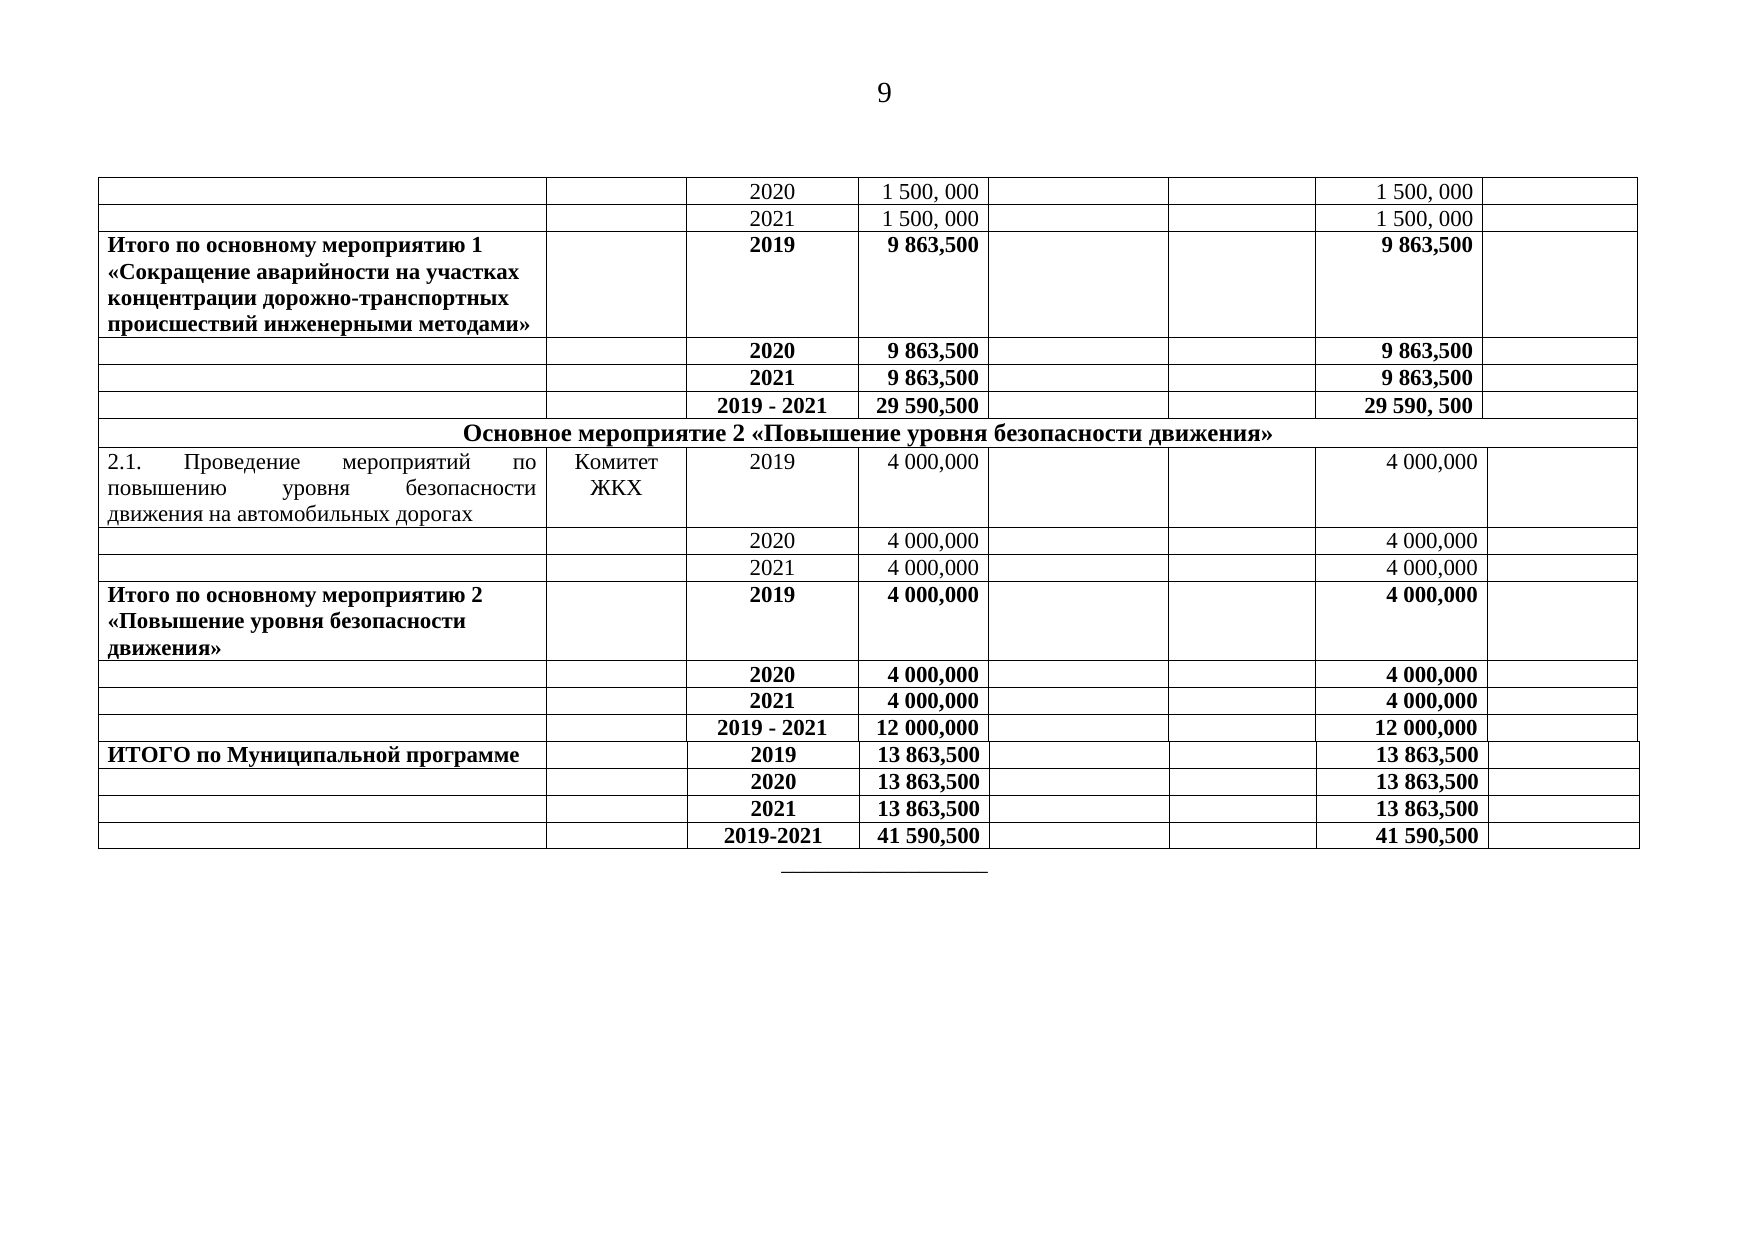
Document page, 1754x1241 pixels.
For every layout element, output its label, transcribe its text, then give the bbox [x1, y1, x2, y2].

table_cell 2020 [687, 338, 858, 364]
table_cell 9 863,500 [859, 365, 988, 391]
table_cell [547, 582, 686, 660]
table_cell [99, 392, 546, 418]
table_cell [99, 796, 546, 821]
table_cell [989, 205, 1168, 231]
table_cell [547, 555, 686, 581]
table_cell [1483, 205, 1637, 231]
table_cell [99, 661, 546, 687]
table_cell 4 000,000 [859, 528, 988, 554]
table_cell 13 863,500 [860, 796, 989, 821]
table_cell [989, 555, 1168, 581]
table_cell 2020 [688, 769, 859, 794]
table_cell 41 590,500 [1317, 823, 1488, 848]
table_cell [990, 742, 1169, 768]
table_cell [990, 769, 1169, 794]
table_cell [1488, 661, 1637, 687]
table_cell [547, 392, 686, 418]
table_cell 2021 [687, 688, 858, 714]
table_cell 4 000,000 [859, 555, 988, 581]
table_cell 13 863,500 [1317, 742, 1488, 768]
table_cell 1 500, 000 [1316, 178, 1482, 204]
table_cell 13 863,500 [1317, 796, 1488, 821]
table_cell [547, 232, 686, 337]
table_cell [1483, 365, 1637, 391]
table_cell [547, 823, 687, 848]
table_cell [99, 205, 546, 231]
table_cell Основное мероприятие 2 «Повышение уровня безопасности движения» [99, 419, 1637, 447]
table_cell [1169, 448, 1315, 527]
table_cell [1169, 715, 1315, 741]
table_cell 4 000,000 [1316, 555, 1487, 581]
table_cell 4 000,000 [1316, 528, 1487, 554]
table_cell [1169, 178, 1315, 204]
table_cell 9 863,500 [859, 338, 988, 364]
table_cell [1170, 742, 1316, 768]
table_cell [547, 715, 686, 741]
table_cell 4 000,000 [859, 448, 988, 527]
table_cell 4 000,000 [1316, 582, 1487, 660]
table_cell 2020 [687, 178, 858, 204]
table_cell [1169, 688, 1315, 714]
table_cell 13 863,500 [1317, 769, 1488, 794]
table_cell [1169, 365, 1315, 391]
table_cell [1483, 178, 1637, 204]
table_cell [1483, 338, 1637, 364]
table_cell [1169, 528, 1315, 554]
table_cell 1 500, 000 [859, 178, 988, 204]
table_cell Итого по основному мероприятию 1 «Сокращение аварийности на участках концентрации дорожно-транспортных происшествий инженерными методами» [99, 232, 546, 337]
table_cell 9 863,500 [1316, 338, 1482, 364]
table_cell [99, 365, 546, 391]
table_cell 4 000,000 [1316, 661, 1487, 687]
table_cell Итого по основному мероприятию 2 «Повышение уровня безопасности движения» [99, 582, 546, 660]
table_cell [1489, 742, 1639, 768]
table_cell [1488, 448, 1637, 527]
table_cell ИТОГО по Муниципальной программе [99, 742, 546, 768]
table_cell [99, 555, 546, 581]
table_cell 2021 [687, 205, 858, 231]
table_cell [547, 796, 687, 821]
table_cell [99, 338, 546, 364]
table_cell [547, 661, 686, 687]
table_cell [1483, 232, 1637, 337]
table_cell [1488, 715, 1637, 741]
table_cell 2019 [687, 232, 858, 337]
table_cell [989, 661, 1168, 687]
table_cell [1170, 769, 1316, 794]
table_cell 12 000,000 [859, 715, 988, 741]
table_cell [99, 178, 546, 204]
table_cell [1170, 823, 1316, 848]
table_cell 2019 - 2021 [687, 392, 858, 418]
table_cell 29 590,500 [859, 392, 988, 418]
table_cell [989, 232, 1168, 337]
table_cell [547, 688, 686, 714]
table_cell 12 000,000 [1316, 715, 1487, 741]
table_cell 2019 [687, 582, 858, 660]
table_cell [547, 205, 686, 231]
table_cell 4 000,000 [859, 582, 988, 660]
table_cell 1 500, 000 [1316, 205, 1482, 231]
table_cell [99, 528, 546, 554]
table_cell [990, 796, 1169, 821]
table_cell 2021 [687, 365, 858, 391]
table_cell [989, 688, 1168, 714]
table_cell 9 863,500 [859, 232, 988, 337]
table_cell [547, 769, 687, 794]
table_cell Комитет ЖКХ [547, 448, 686, 527]
table_cell [547, 742, 687, 768]
table_cell [1489, 823, 1639, 848]
table_cell 2021 [688, 796, 859, 821]
table_cell [99, 769, 546, 794]
table_cell 13 863,500 [860, 742, 989, 768]
table_cell 2021 [687, 555, 858, 581]
table_cell [1169, 392, 1315, 418]
table_cell [547, 338, 686, 364]
table_cell [547, 178, 686, 204]
table_cell 41 590,500 [860, 823, 989, 848]
table_cell [989, 178, 1168, 204]
table_cell [989, 715, 1168, 741]
table_cell 29 590, 500 [1316, 392, 1482, 418]
table_cell [1488, 582, 1637, 660]
table_cell 4 000,000 [859, 688, 988, 714]
table_cell 13 863,500 [860, 769, 989, 794]
table_cell 2019-2021 [688, 823, 859, 848]
table_cell 2019 [688, 742, 859, 768]
table_cell 2020 [687, 528, 858, 554]
table_cell 2020 [687, 661, 858, 687]
table_cell 9 863,500 [1316, 232, 1482, 337]
table_cell [99, 823, 546, 848]
table_cell 4 000,000 [859, 661, 988, 687]
table_cell [1488, 688, 1637, 714]
table_cell [99, 688, 546, 714]
table_cell [989, 448, 1168, 527]
table_cell 4 000,000 [1316, 688, 1487, 714]
table_cell [989, 392, 1168, 418]
table_cell [989, 338, 1168, 364]
table_cell [1489, 769, 1639, 794]
table_cell 2019 [687, 448, 858, 527]
table_cell [1489, 796, 1639, 821]
table_cell 9 863,500 [1316, 365, 1482, 391]
table_cell [1483, 392, 1637, 418]
table_cell [547, 365, 686, 391]
text __________________ [103, 849, 1665, 875]
table_cell [1169, 205, 1315, 231]
table_cell [547, 528, 686, 554]
table_cell 4 000,000 [1316, 448, 1487, 527]
table_cell [989, 528, 1168, 554]
table_cell 2.1. Проведение мероприятий по повышению уровня безопасности движения на автомобильных дорогах [99, 448, 546, 527]
table_cell [989, 582, 1168, 660]
table_cell [99, 715, 546, 741]
table_cell [989, 365, 1168, 391]
table_cell 2019 - 2021 [687, 715, 858, 741]
table_cell [1488, 555, 1637, 581]
table_cell [1169, 661, 1315, 687]
table_cell [1169, 582, 1315, 660]
table_cell [1169, 555, 1315, 581]
table_cell 1 500, 000 [859, 205, 988, 231]
table_cell [1488, 528, 1637, 554]
table_cell [1169, 338, 1315, 364]
table_cell [990, 823, 1169, 848]
table_cell [1169, 232, 1315, 337]
table_cell [1170, 796, 1316, 821]
